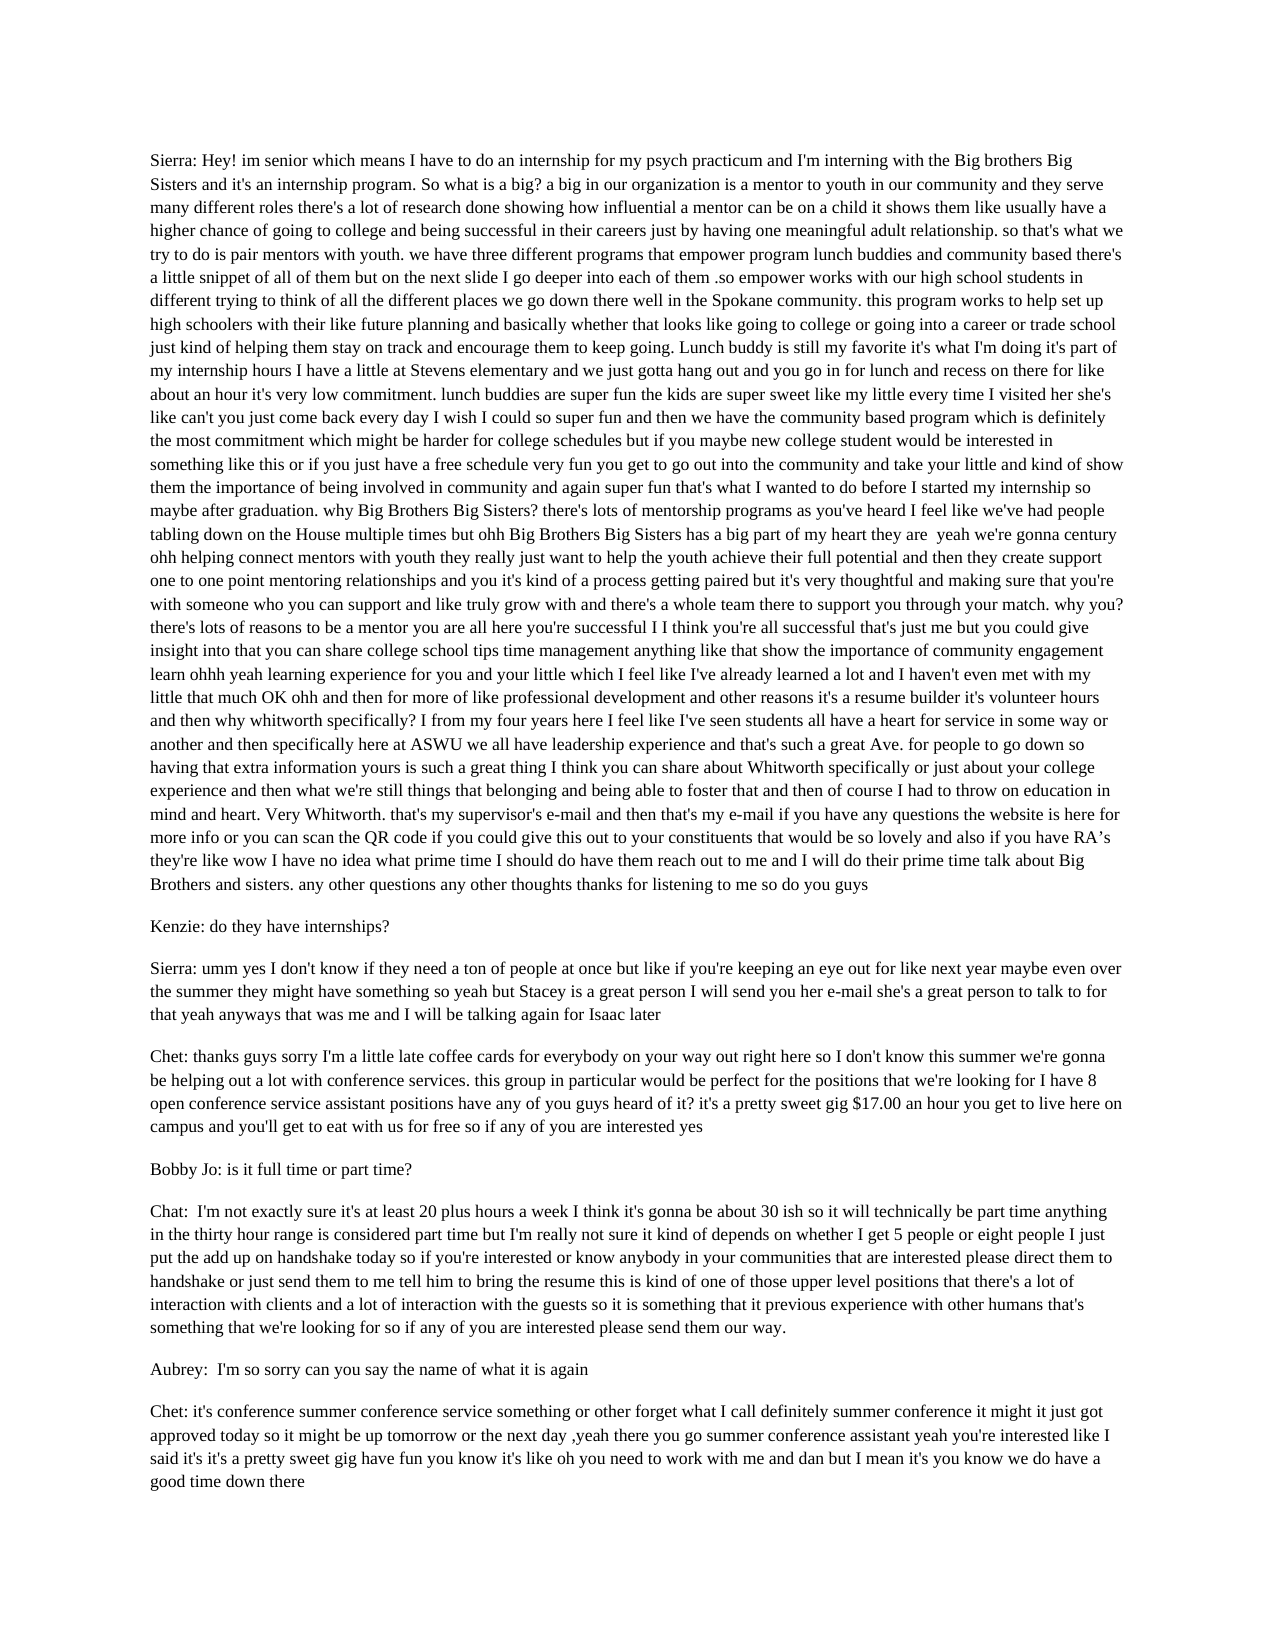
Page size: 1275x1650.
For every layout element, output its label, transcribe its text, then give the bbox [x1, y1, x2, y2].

text Chat: I'm not exactly sure it's at least 20 plus hours a week I think it's gonna be about 30 ish so it will technically be part time anything in the thirty hour range is considered part time but I'm really not sure it kind of depends on whether I get 5 people or eight people I just put the add up on handshake today so if you're interested or know anybody in your communities that are interested please direct them to handshake or just send them to me tell him to bring the resume this is kind of one of those upper level positions that there's a lot of interaction with clients and a lot of interaction with the guests so it is something that it previous experience with other humans that's something that we're looking for so if any of you are interested please send them our way. [150, 1200, 1125, 1337]
text Aubrey: I'm so sorry can you say the name of what it is again [150, 1359, 1125, 1379]
text Sierra: umm yes I don't know if they need a ton of people at once but like if you're keeping an eye out for like next year maybe even over the summer they might have something so yeah but Stacey is a great person I will send you her e-mail she's a great person to talk to for that yeah anyways that was me and I will be talking again for Isaac later [150, 957, 1125, 1024]
text Bobby Jo: is it full time or part time? [150, 1158, 1125, 1179]
text Kenzie: do they have internships? [150, 915, 1125, 936]
text Chet: thanks guys sorry I'm a little late coffee cards for everybody on your way out right here so I don't know this summer we're gonna be helping out a lot with conference services. this group in particular would be perfect for the positions that we're looking for I have 8 open conference service assistant positions have any of you guys heard of it? it's a pretty sweet gig $17.00 an hour you get to live here on campus and you'll get to eat with us for free so if any of you are interested yes [150, 1046, 1125, 1137]
text Chet: it's conference summer conference service something or other forget what I call definitely summer conference it might it just got approved today so it might be up tomorrow or the next day ,yeah there you go summer conference assistant yeah you're interested like I said it's it's a pretty sweet gig have fun you know it's like oh you need to work with me and dan but I mean it's you know we do have a good time down there [150, 1401, 1125, 1492]
text Sierra: Hey! im senior which means I have to do an internship for my psych practicum and I'm interning with the Big brothers Big Sisters and it's an internship program. So what is a big? a big in our organization is a mentor to youth in our community and they serve many different roles there's a lot of research done showing how influential a mentor can be on a child it shows them like usually have a higher chance of going to college and being successful in their careers just by having one meaningful adult relationship. so that's what we try to do is pair mentors with youth. we have three different programs that empower program lunch buddies and community based there's a little snippet of all of them but on the next slide I go deeper into each of them .so empower works with our high school students in different trying to think of all the different places we go down there well in the Spokane community. this program works to help set up high schoolers with their like future planning and basically whether that looks like going to college or going into a career or trade school just kind of helping them stay on track and encourage them to keep going. Lunch buddy is still my favorite it's what I'm doing it's part of my internship hours I have a little at Stevens elementary and we just gotta hang out and you go in for lunch and recess on there for like about an hour it's very low commitment. lunch buddies are super fun the kids are super sweet like my little every time I visited her she's like can't you just come back every day I wish I could so super fun and then we have the community based program which is definitely the most commitment which might be harder for college schedules but if you maybe new college student would be interested in something like this or if you just have a free schedule very fun you get to go out into the community and take your little and kind of show them the importance of being involved in community and again super fun that's what I wanted to do before I started my internship so maybe after graduation. why Big Brothers Big Sisters? there's lots of mentorship programs as you've heard I feel like we've had people tabling down on the House multiple times but ohh Big Brothers Big Sisters has a big part of my heart they are yeah we're gonna century ohh helping connect mentors with youth they really just want to help the youth achieve their full potential and then they create support one to one point mentoring relationships and you it's kind of a process getting paired but it's very thoughtful and making sure that you're with someone who you can support and like truly grow with and there's a whole team there to support you through your match. why you? there's lots of reasons to be a mentor you are all here you're successful I I think you're all successful that's just me but you could give insight into that you can share college school tips time management anything like that show the importance of community engagement learn ohhh yeah learning experience for you and your little which I feel like I've already learned a lot and I haven't even met with my little that much OK ohh and then for more of like professional development and other reasons it's a resume builder it's volunteer hours and then why whitworth specifically? I from my four years here I feel like I've seen students all have a heart for service in some way or another and then specifically here at ASWU we all have leadership experience and that's such a great Ave. for people to go down so having that extra information yours is such a great thing I think you can share about Whitworth specifically or just about your college experience and then what we're still things that belonging and being able to foster that and then of course I had to throw on education in mind and heart. Very Whitworth. that's my supervisor's e-mail and then that's my e-mail if you have any questions the website is here for more info or you can scan the QR code if you could give this out to your constituents that would be so lovely and also if you have RA’s they're like wow I have no idea what prime time I should do have them reach out to me and I will do their prime time talk about Big Brothers and sisters. any other questions any other thoughts thanks for listening to me so do you guys [150, 150, 1125, 894]
